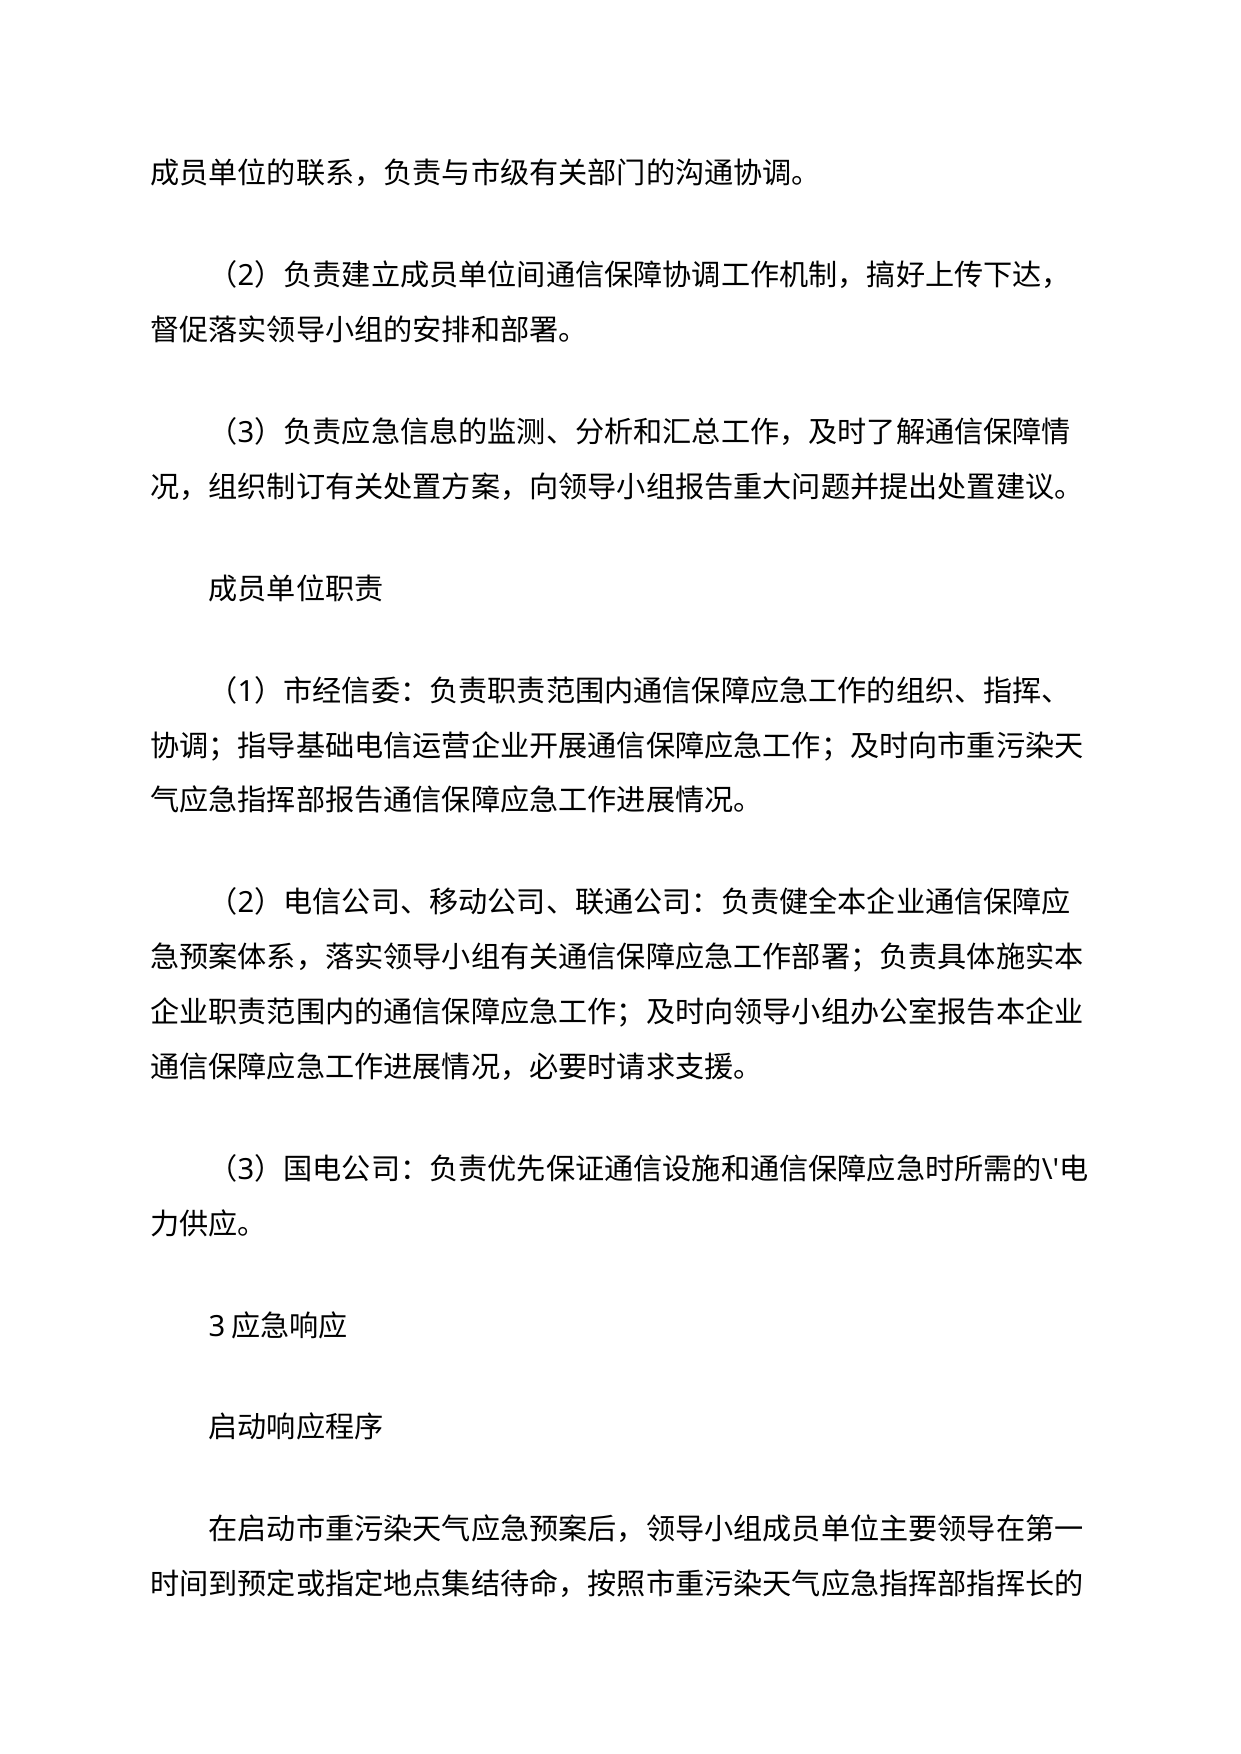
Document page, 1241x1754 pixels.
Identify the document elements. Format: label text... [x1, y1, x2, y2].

text 成员单位职责 [150, 565, 1090, 608]
text （2）电信公司、移动公司、联通公司：负责健全本企业通信保障应急预案体系，落实领导小组有关通信保障应急工作部署；负责具体施实本企业职责范围内的通信保障应急工作；及时向领导小组办公室报告本企业通信保障应急工作进展情况，必要时请求支援。 [150, 879, 1090, 1086]
text （3）负责应急信息的监测、分析和汇总工作，及时了解通信保障情况，组织制订有关处置方案，向领导小组报告重大问题并提出处置建议。 [150, 408, 1090, 506]
text （3）国电公司：负责优先保证通信设施和通信保障应急时所需的\'电力供应。 [150, 1145, 1090, 1243]
text 启动响应程序 [150, 1404, 1090, 1446]
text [150, 1506, 1090, 1603]
text （1）市经信委：负责职责范围内通信保障应急工作的组织、指挥、协调；指导基础电信运营企业开展通信保障应急工作；及时向市重污染天气应急指挥部报告通信保障应急工作进展情况。 [150, 667, 1090, 819]
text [150, 150, 1090, 192]
text 3应急响应 [150, 1302, 1090, 1344]
text （2）负责建立成员单位间通信保障协调工作机制，搞好上传下达，督促落实领导小组的安排和部署。 [150, 252, 1090, 349]
